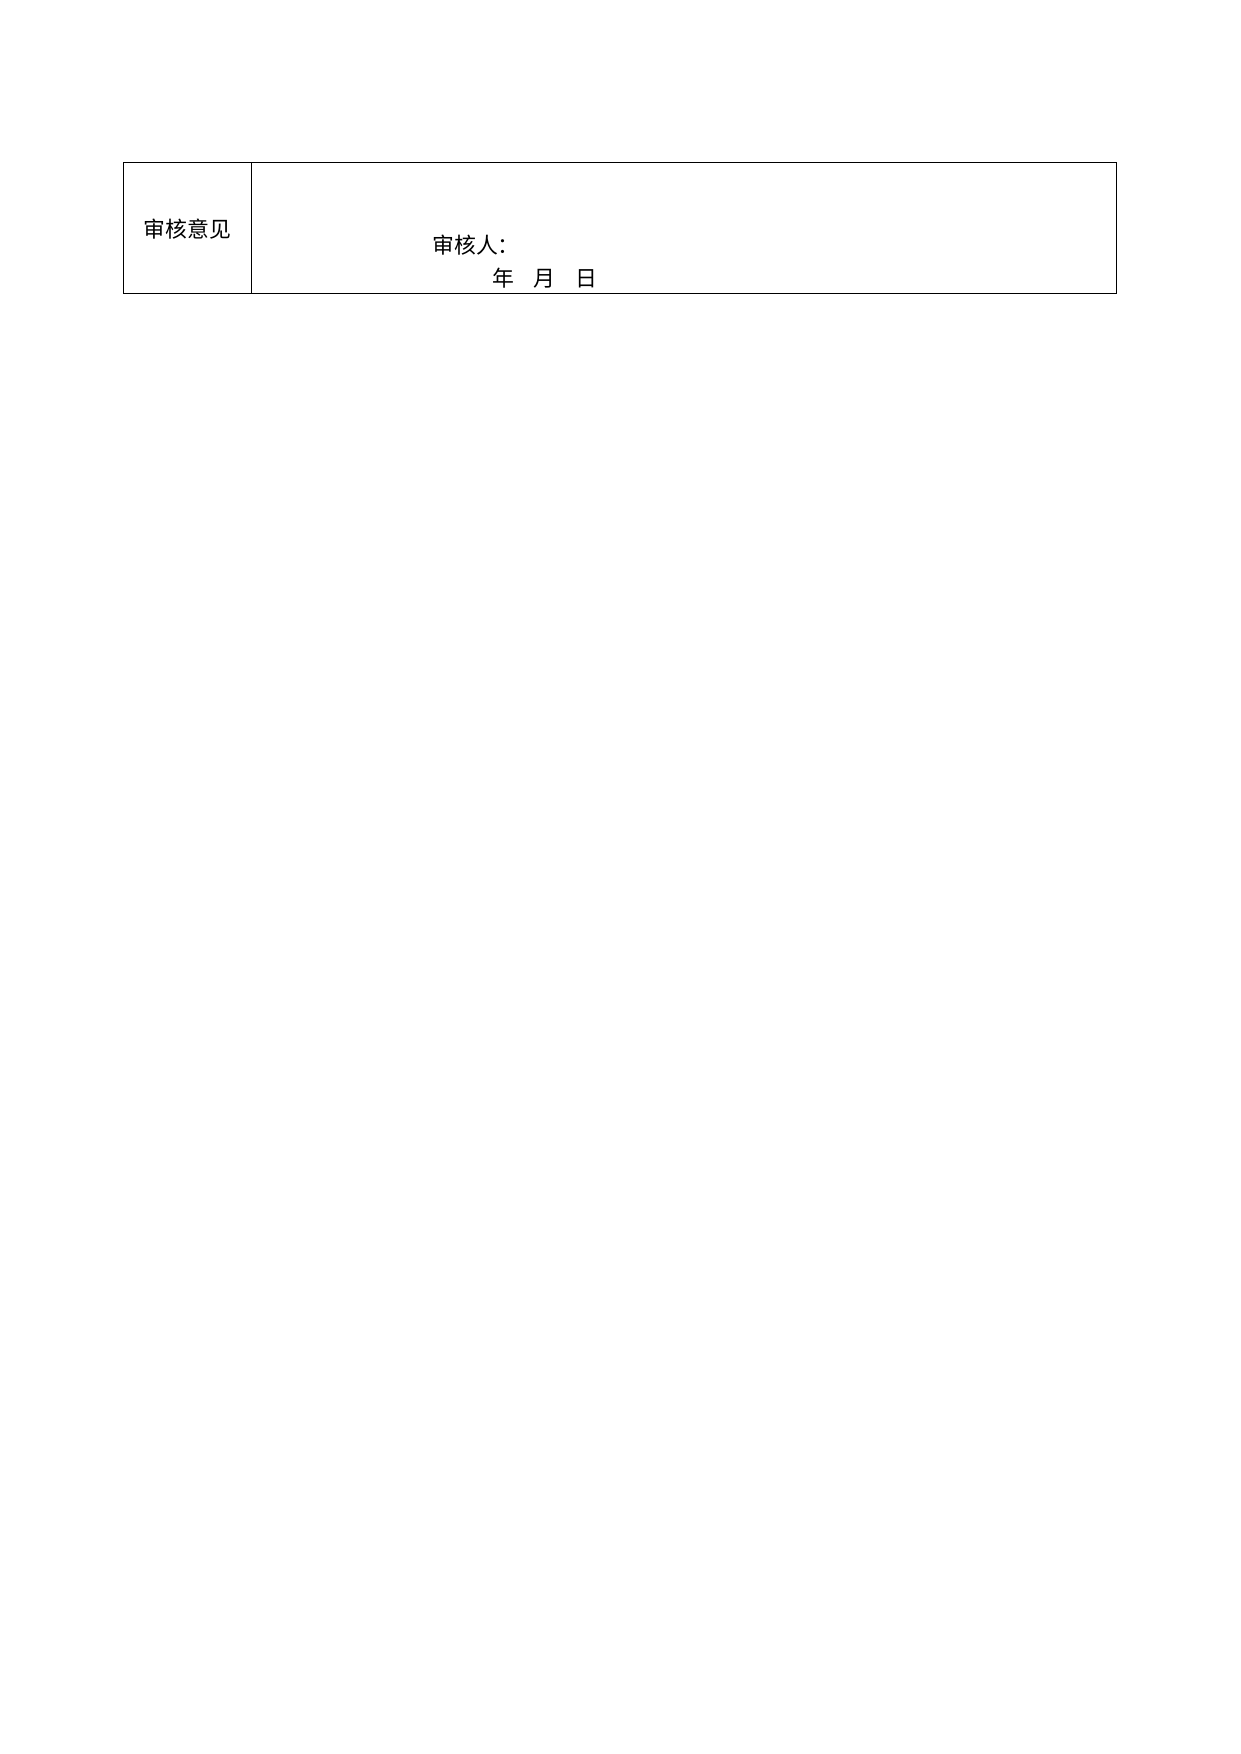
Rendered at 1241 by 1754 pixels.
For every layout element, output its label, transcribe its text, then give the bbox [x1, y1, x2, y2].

table_cell 审核意见 [124, 163, 251, 293]
table_cell 审核人： 年 月 日 [252, 163, 1116, 293]
